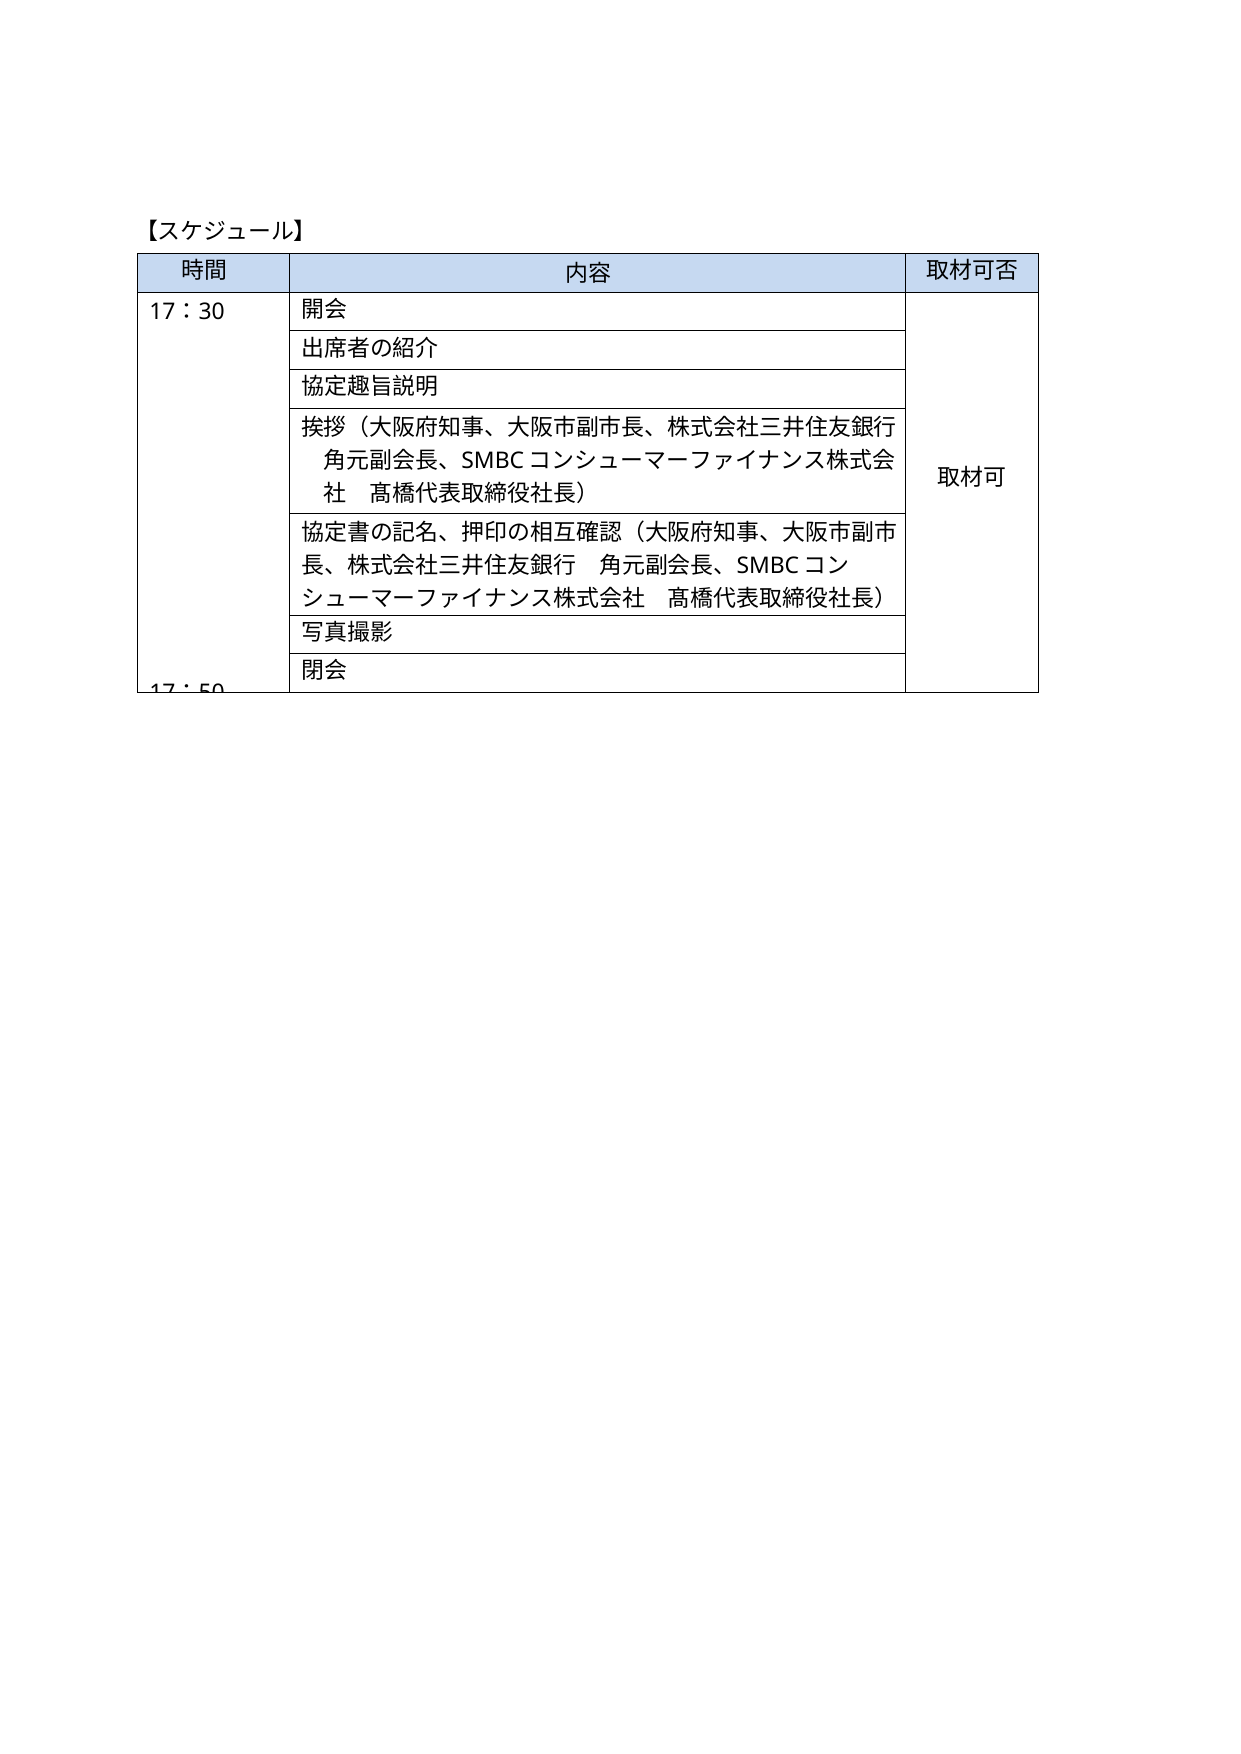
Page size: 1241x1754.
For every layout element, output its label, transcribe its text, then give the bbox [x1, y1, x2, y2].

table_cell 協定書の記名、押印の相互確認（大阪府知事、大阪市副市長、株式会社三井住友銀行 角元副会長、SMBCコンシューマーファイナンス株式会社 髙橋代表取締役社長） [290, 514, 905, 614]
table_cell 出席者の紹介 [290, 331, 905, 369]
table_cell 開会 [290, 293, 905, 330]
table_cell 写真撮影 [290, 616, 905, 653]
table_cell 挨拶（大阪府知事、大阪市副市長、株式会社三井住友銀行角元副会長、SMBCコンシューマーファイナンス株式会社 髙橋代表取締役社長） [290, 409, 905, 512]
table_header 取材可否 [906, 254, 1038, 292]
text 【スケジュール】 [112, 212, 1128, 246]
table_cell 閉会 [290, 654, 905, 692]
table_header 時間 [138, 254, 289, 292]
table_cell 17：30 17：50 [138, 293, 289, 692]
table_cell 協定趣旨説明 [290, 370, 905, 407]
table_cell 取材可 [906, 293, 1038, 692]
table_header 内容 [290, 254, 905, 292]
